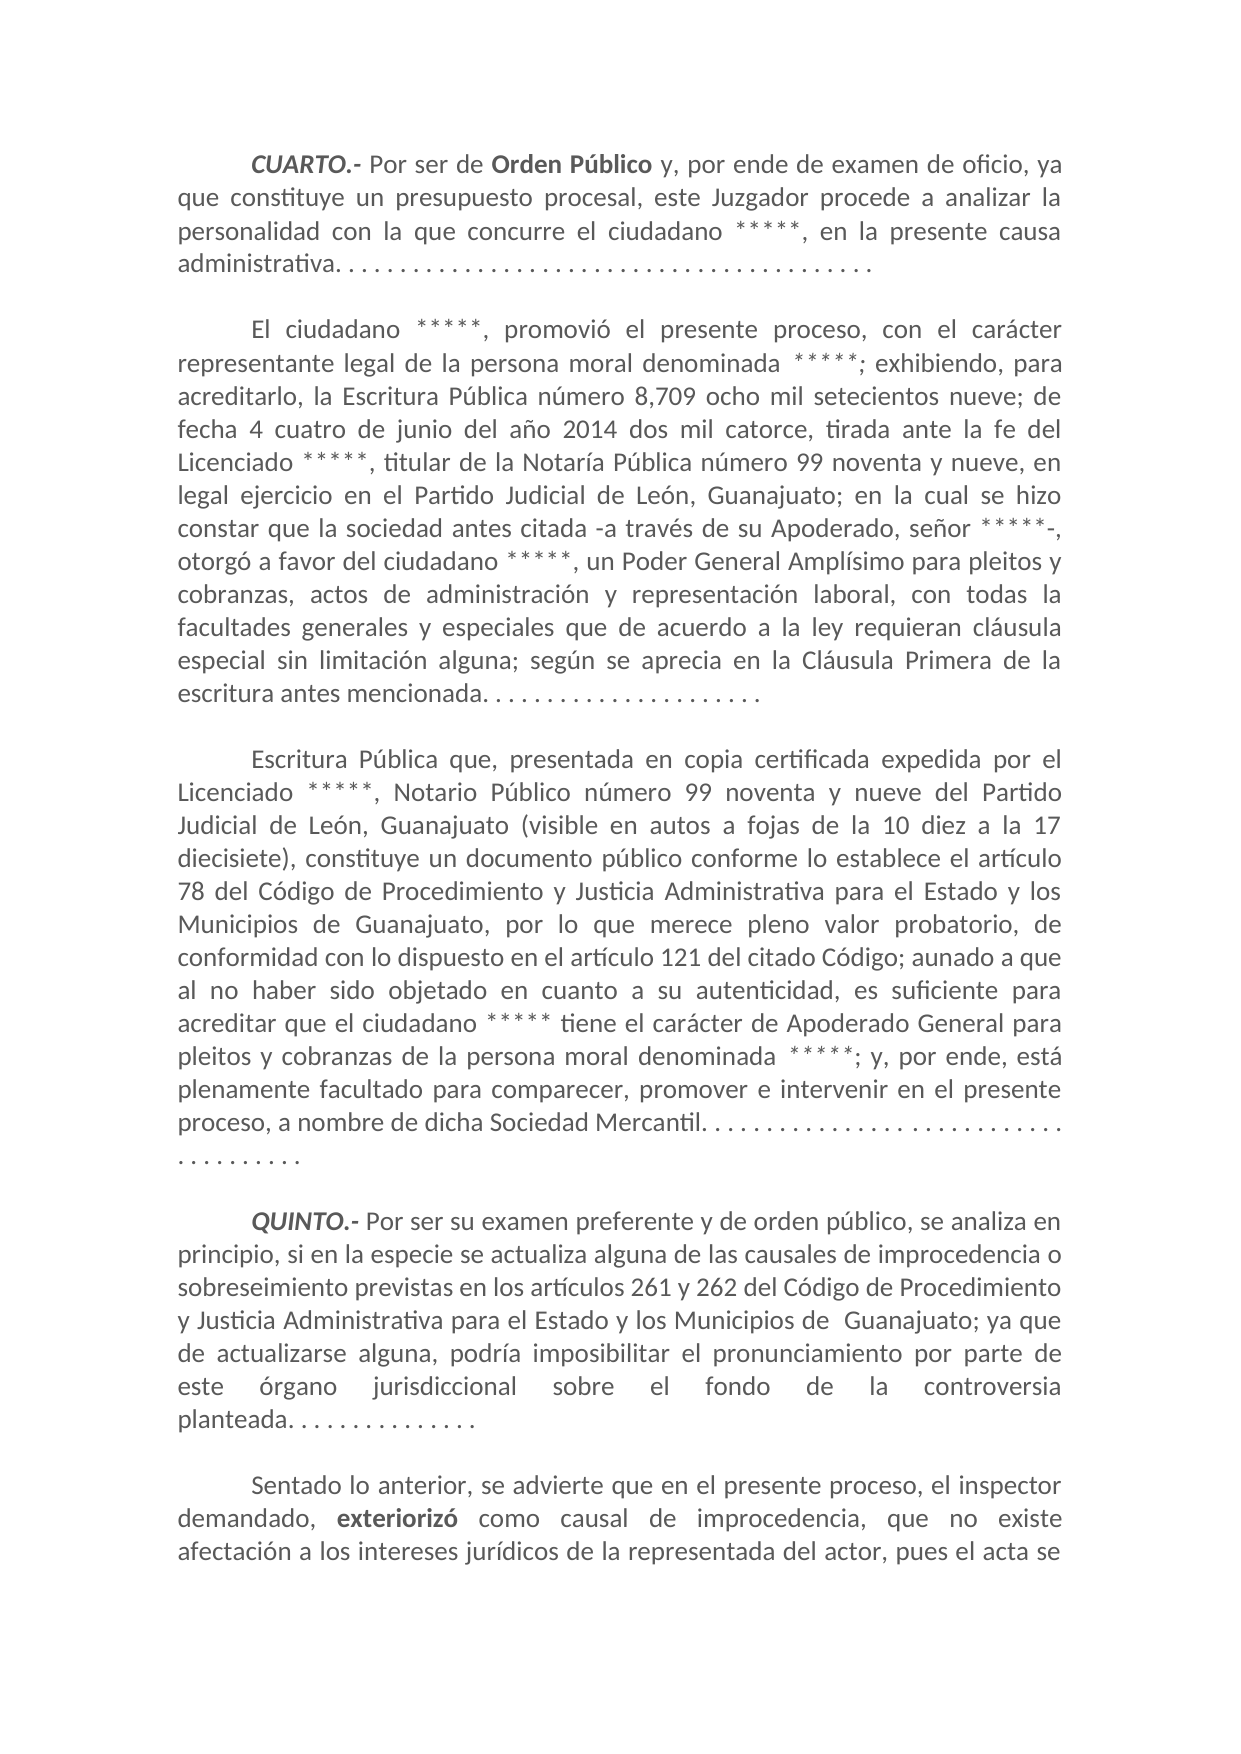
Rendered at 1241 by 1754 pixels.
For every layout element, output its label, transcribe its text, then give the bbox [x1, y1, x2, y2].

text CUARTO.- Por ser de Orden Público y, por ende de examen de oficio, ya que constituye un presupuesto procesal, este Juzgador procede a analizar la personalidad con la que concurre el ciudadano *****, en la presente causa administrativa. . . . . . . . . . . . . . . . . . . . . . . . . . . . . . . . . . . . . . . . . . [177, 148, 1063, 280]
text Escritura Pública que, presentada en copia certificada expedida por el Licenciado *****, Notario Público número 99 noventa y nueve del Partido Judicial de León, Guanajuato (visible en autos a fojas de la 10 diez a la 17 diecisiete), constituye un documento público conforme lo establece el artículo 78 del Código de Procedimiento y Justicia Administrativa para el Estado y los Municipios de Guanajuato, por lo que merece pleno valor probatorio, de conformidad con lo dispuesto en el artículo 121 del citado Código; aunado a que al no haber sido objetado en cuanto a su autenticidad, es suficiente para acreditar que el ciudadano ***** tiene el carácter de Apoderado General para pleitos y cobranzas de la persona moral denominada *****; y, por ende, está plenamente facultado para comparecer, promover e intervenir en el presente proceso, a nombre de dicha Sociedad Mercantil. . . . . . . . . . . . . . . . . . . . . . . . . . . . . . . . . . . . . . [177, 742, 1063, 1171]
text El ciudadano *****, promovió el presente proceso, con el carácter representante legal de la persona moral denominada *****; exhibiendo, para acreditarlo, la Escritura Pública número 8,709 ocho mil setecientos nueve; de fecha 4 cuatro de junio del año 2014 dos mil catorce, tirada ante la fe del Licenciado *****, titular de la Notaría Pública número 99 noventa y nueve, en legal ejercicio en el Partido Judicial de León, Guanajuato; en la cual se hizo constar que la sociedad antes citada -a través de su Apoderado, señor *****-, otorgó a favor del ciudadano *****, un Poder General Amplísimo para pleitos y cobranzas, actos de administración y representación laboral, con todas la facultades generales y especiales que de acuerdo a la ley requieran cláusula especial sin limitación alguna; según se aprecia en la Cláusula Primera de la escritura antes mencionada. . . . . . . . . . . . . . . . . . . . . . [177, 313, 1063, 709]
text QUINTO.- Por ser su examen preferente y de orden público, se analiza en principio, si en la especie se actualiza alguna de las causales de improcedencia o sobreseimiento previstas en los artículos 261 y 262 del Código de Procedimiento y Justicia Administrativa para el Estado y los Municipios de Guanajuato; ya que de actualizarse alguna, podría imposibilitar el pronunciamiento por parte de este órgano jurisdiccional sobre el fondo de la controversia planteada. . . . . . . . . . . . . . . [177, 1204, 1063, 1435]
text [177, 1468, 1063, 1567]
